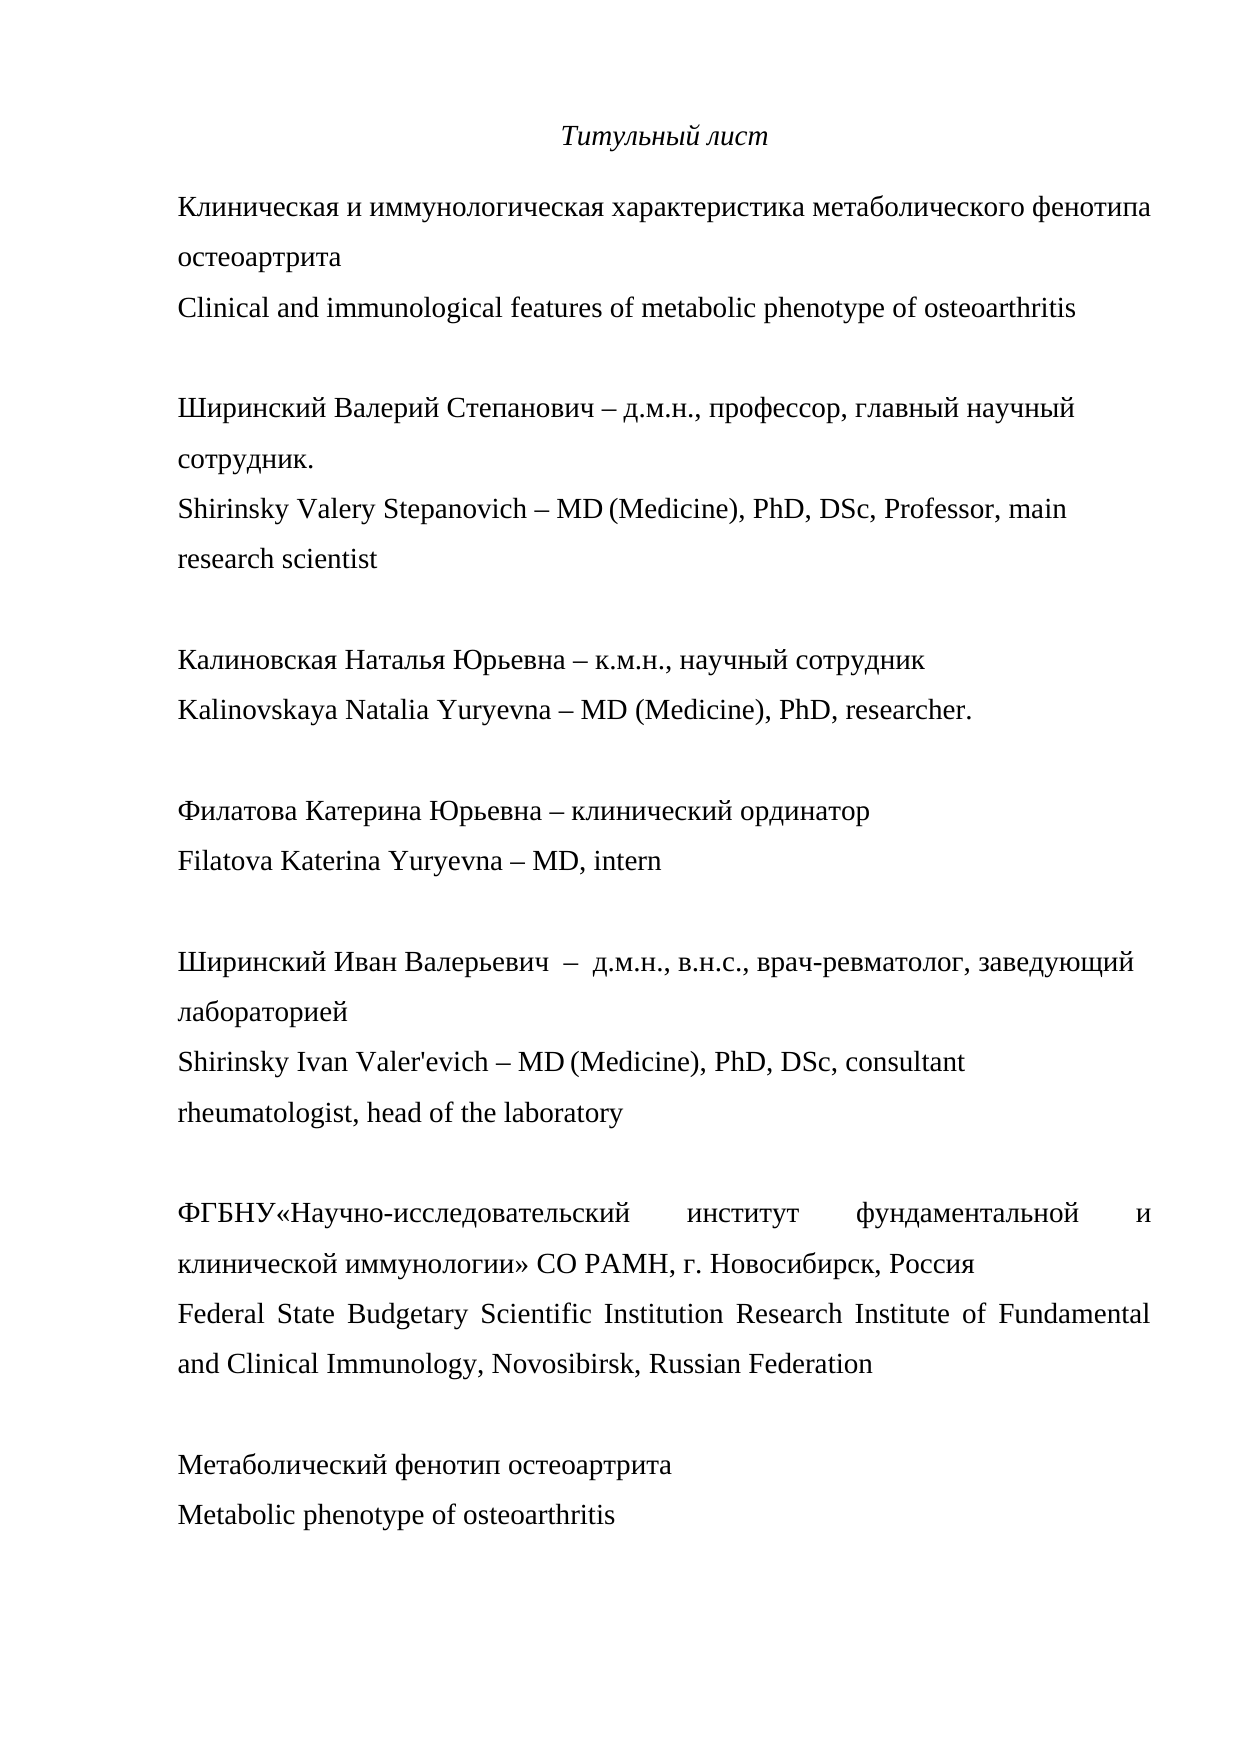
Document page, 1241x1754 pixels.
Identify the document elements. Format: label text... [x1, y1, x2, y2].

text Shirinsky Ivan Valer'evich – MD (Medicine), PhD, DSc, consultant rheumatologist, head of the laboratory [177, 1044, 1152, 1128]
text Clinical and immunological features of metabolic phenotype of osteoarthritis [177, 290, 1152, 323]
text ФГБНУ«Научно-исследовательский институт фундаментальной и клинической иммунологии» СО РАМН, г. Новосибирск, Россия [177, 1196, 1152, 1279]
text Shirinsky Valery Stepanovich – MD (Medicine), PhD, DSc, Professor, main research scientist [177, 491, 1152, 575]
text Federal State Budgetary Scientific Institution Research Institute of Fundamental and Clinical Immunology, Novosibirsk, Russian Federation [177, 1296, 1152, 1380]
text Ширинский Иван Валерьевич – д.м.н., в.н.с., врач-ревматолог, заведующий лабораторией [177, 944, 1152, 1028]
text Filatova Katerina Yuryevna – MD, intern [177, 843, 1152, 877]
text Клиническая и иммунологическая характеристика метаболического фенотипа остеоартрита [177, 189, 1152, 273]
text Калиновская Наталья Юрьевна – к.м.н., научный сотрудник [177, 642, 1152, 676]
text Филатова Катерина Юрьевна – клинический ординатор [177, 793, 1152, 827]
text Ширинский Валерий Степанович – д.м.н., профессор, главный научный сотрудник. [177, 391, 1152, 474]
text Титульный лист [177, 118, 1152, 152]
text Metabolic phenotype of osteoarthritis [177, 1497, 1152, 1531]
text Kalinovskaya Natalia Yuryevna – MD (Medicine), PhD, researcher. [177, 692, 1152, 726]
text Метаболический фенотип остеоартрита [177, 1447, 1152, 1481]
